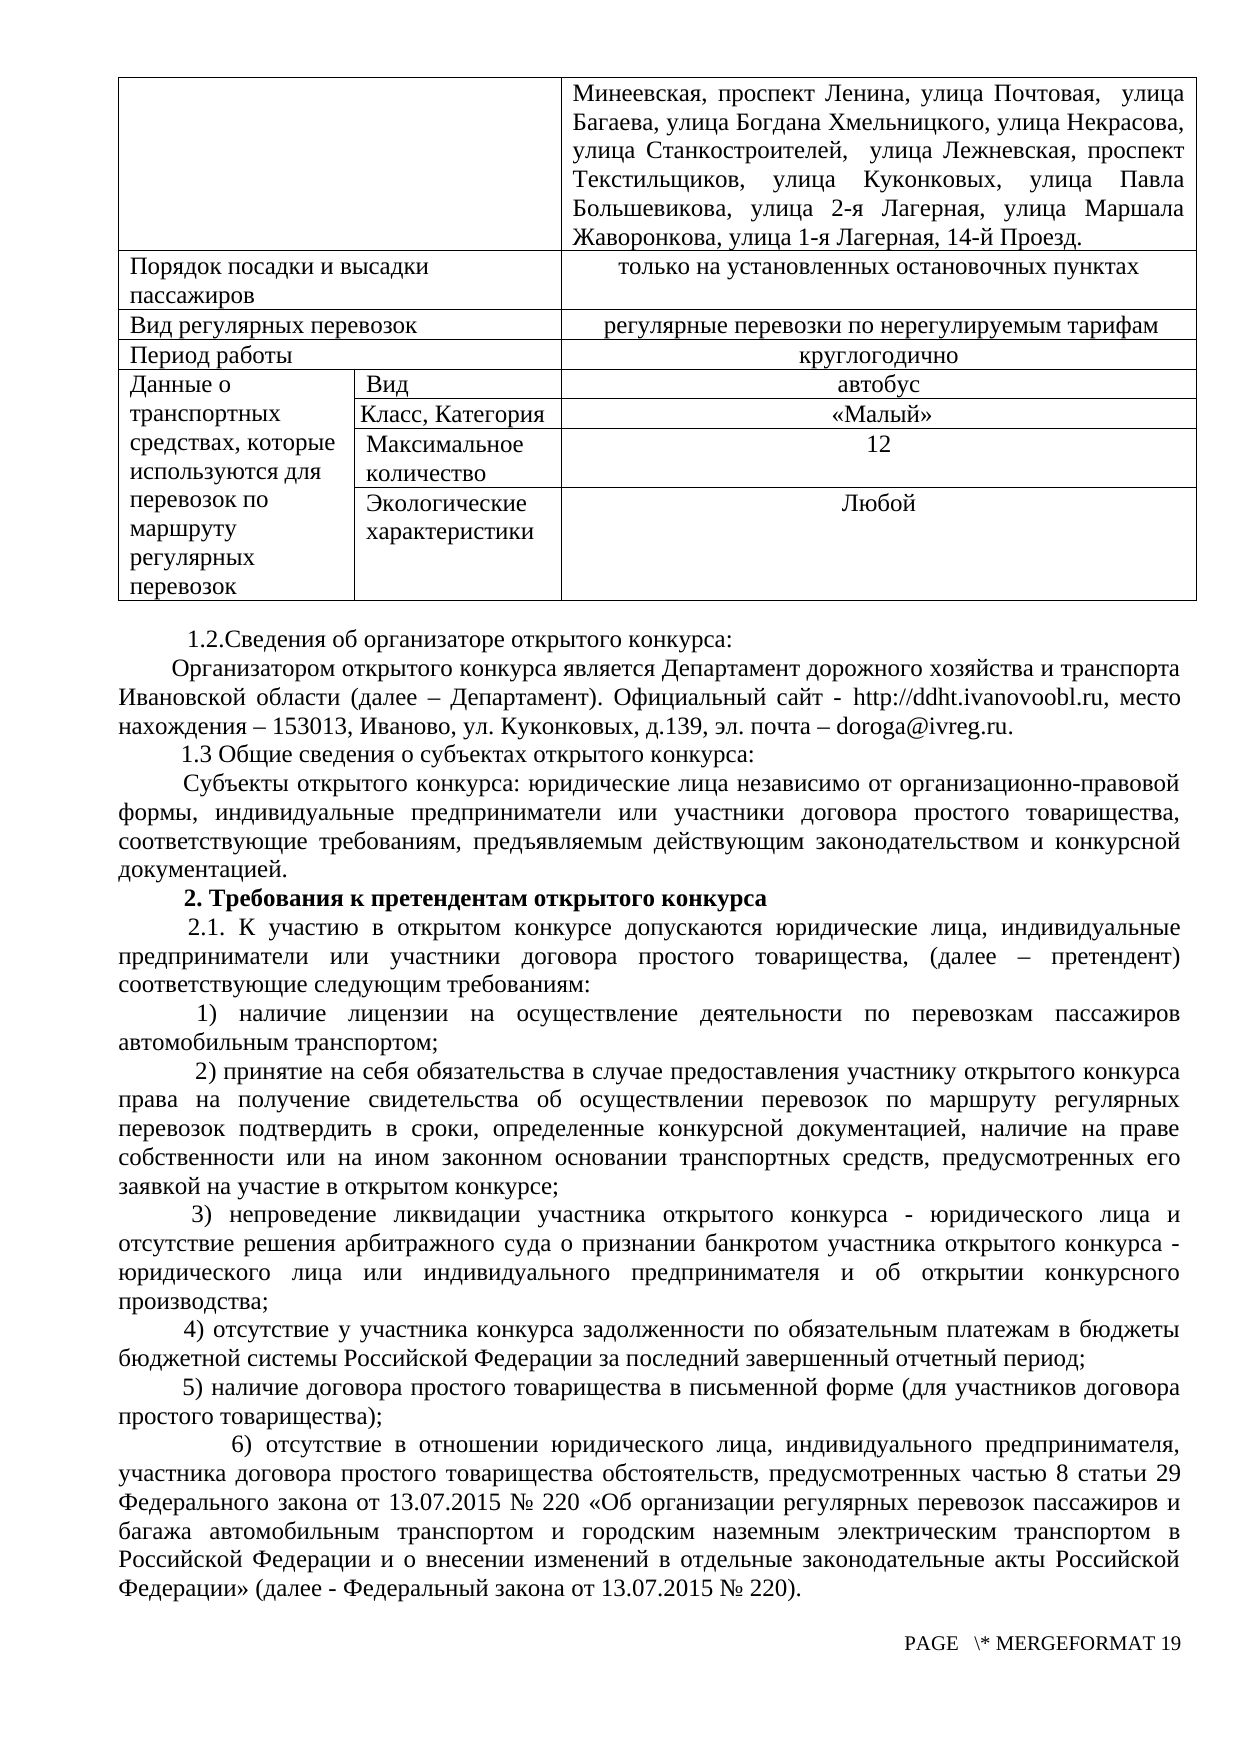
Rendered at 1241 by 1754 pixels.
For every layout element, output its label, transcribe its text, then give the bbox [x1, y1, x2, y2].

table_cell круглогодично [562, 340, 1196, 368]
text 4) отсутствие у участника конкурса задолженности по обязательным платежам в бюджеты бюджетной системы Российской Федерации за последний завершенный отчетный период; [118, 1314, 1181, 1372]
table_cell автобус [562, 370, 1196, 398]
text Субъекты открытого конкурса: юридические лица независимо от организационно-правовой формы, индивидуальные предприниматели или участники договора простого товарищества, соответствующие требованиям, предъявляемым действующим законодательством и конкурсной документацией. [118, 768, 1181, 883]
text 2) принятие на себя обязательства в случае предоставления участнику открытого конкурса права на получение свидетельства об осуществлении перевозок по маршруту регулярных перевозок подтвердить в сроки, определенные конкурсной документацией, наличие на праве собственности или на ином законном основании транспортных средств, предусмотренных его заявкой на участие в открытом конкурсе; [118, 1056, 1181, 1085]
table_cell Вид [355, 370, 561, 398]
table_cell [119, 78, 561, 250]
table_cell только на установленных остановочных пунктах [562, 251, 1196, 309]
text 2) принятие на себя обязательства в случае предоставления участнику открытого конкурса права на получение свидетельства об осуществлении перевозок по маршруту регулярных перевозок подтвердить в сроки, определенные конкурсной документацией, наличие на праве собственности или на ином законном основании транспортных средств, предусмотренных его заявкой на участие в открытом конкурсе; [118, 1113, 1181, 1199]
table_cell Класс, Категория [355, 399, 561, 428]
text 5) наличие договора простого товарищества в письменной форме (для участников договора простого товарищества); [118, 1372, 1181, 1429]
table_cell Порядок посадки и высадки пассажиров [119, 251, 561, 309]
table_cell Экологические характеристики [355, 488, 561, 599]
table_cell «Малый» [562, 399, 1196, 428]
table_cell Данные о транспортных средствах, которые используются для перевозок по маршруту регулярных перевозок [119, 370, 354, 599]
text 3) непроведение ликвидации участника открытого конкурса - юридического лица и отсутствие решения арбитражного суда о признании банкротом участника открытого конкурса - юридического лица или индивидуального предпринимателя и об открытии конкурсного производства; [118, 1199, 1181, 1314]
table_cell регулярные перевозки по нерегулируемым тарифам [562, 310, 1196, 339]
text 1.2.Сведения об организаторе открытого конкурса: [118, 624, 1181, 653]
text 6) отсутствие в отношении юридического лица, индивидуального предпринимателя, участника договора простого товарищества обстоятельств, предусмотренных частью 8 статьи 29 Федерального закона от 13.07.2015 № 220 «Об организации регулярных перевозок пассажиров и багажа автомобильным транспортом и городским наземным электрическим транспортом в Российской Федерации и о внесении изменений в отдельные законодательные акты Российской Федерации» (далее - Федеральный закона от 13.07.2015 № 220). [118, 1429, 1181, 1602]
text Организатором открытого конкурса является Департамент дорожного хозяйства и транспорта Ивановской области (далее – Департамент). Официальный сайт - http://ddht.ivanovoobl.ru, место нахождения – 153013, Иваново, ул. Куконковых, д.139, эл. почта – doroga@ivreg.ru. [118, 653, 1181, 739]
text 1.3 Общие сведения о субъектах открытого конкурса: [118, 739, 1181, 768]
table_cell 12 [562, 429, 1196, 487]
table_cell Максимальное количество [355, 429, 561, 487]
text 2.1. К участию в открытом конкурсе допускаются юридические лица, индивидуальные предприниматели или участники договора простого товарищества, (далее – претендент) соответствующие следующим требованиям: [118, 912, 1181, 998]
text 2. Требования к претендентам открытого конкурса [118, 883, 1181, 912]
text 1) наличие лицензии на осуществление деятельности по перевозкам пассажиров автомобильным транспортом; [118, 998, 1181, 1056]
table_cell Период работы [119, 340, 561, 368]
table_cell Вид регулярных перевозок [119, 310, 561, 339]
table_cell Любой [562, 488, 1196, 599]
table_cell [562, 78, 1196, 250]
